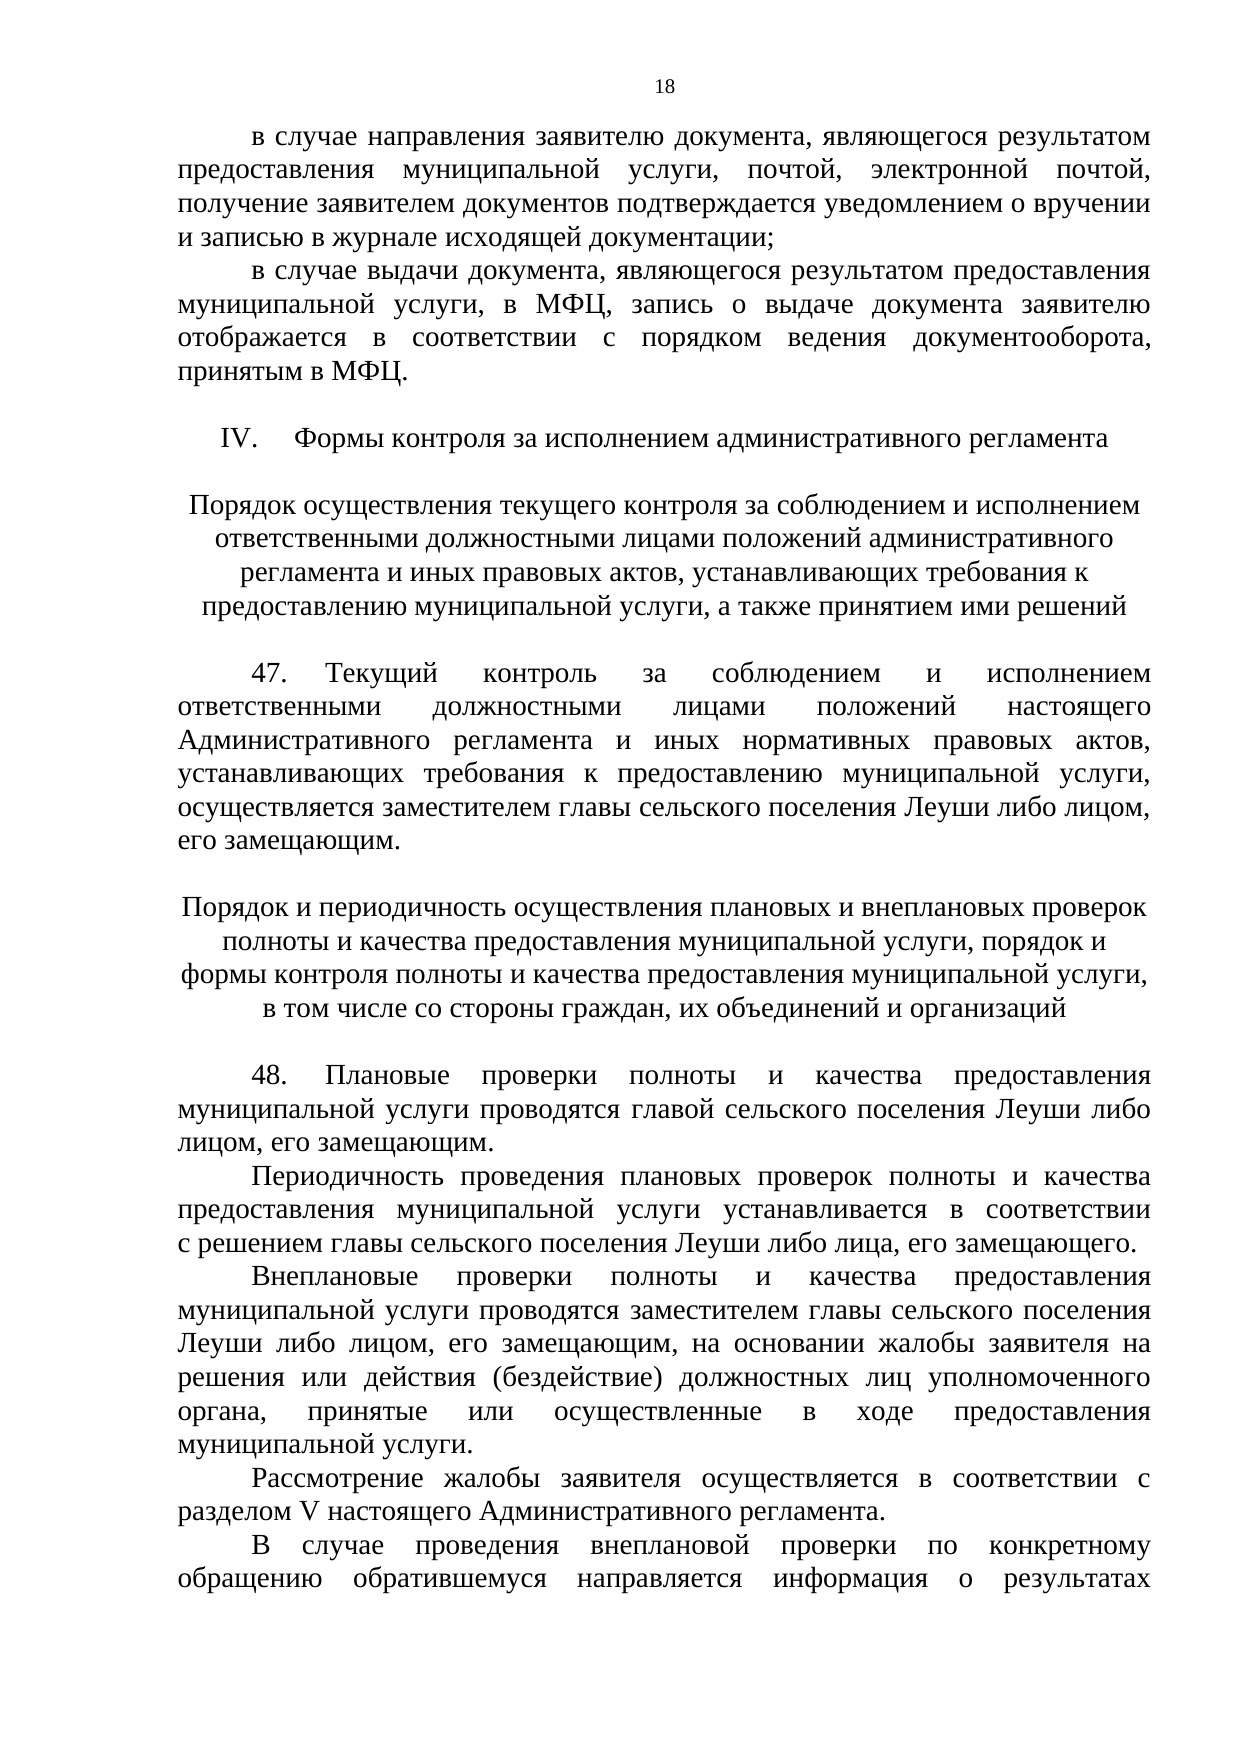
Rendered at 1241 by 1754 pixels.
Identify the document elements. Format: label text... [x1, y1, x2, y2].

text Порядок и периодичность осуществления плановых и внеплановых проверок полноты и качества предоставления муниципальной услуги, порядок и формы контроля полноты и качества предоставления муниципальной услуги, в том числе со стороны граждан, их объединений и организаций [177, 889, 1152, 1024]
text в случае направления заявителю документа, являющегося результатом предоставления муниципальной услуги, почтой, электронной почтой, получение заявителем документов подтверждается уведомлением о вручении и записью в журнале исходящей документации; [177, 118, 1152, 252]
text в случае выдачи документа, являющегося результатом предоставления муниципальной услуги, в МФЦ, запись о выдаче документа заявителю отображается в соответствии с порядком ведения документооборота, принятым в МФЦ. [177, 252, 1152, 386]
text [177, 1527, 1152, 1594]
text Внеплановые проверки полноты и качества предоставления муниципальной услуги проводятся заместителем главы сельского поселения Леуши либо лицом, его замещающим, на основании жалобы заявителя на решения или действия (бездействие) должностных лиц уполномоченного органа, принятые или осуществленные в ходе предоставления муниципальной услуги. [177, 1258, 1152, 1460]
text Порядок осуществления текущего контроля за соблюдением и исполнением ответственными должностными лицами положений административного регламента и иных правовых актов, устанавливающих требования к предоставлению муниципальной услуги, а также принятием ими решений [177, 487, 1152, 621]
text Рассмотрение жалобы заявителя осуществляется в соответствии с разделом V настоящего Административного регламента. [177, 1460, 1152, 1527]
list Формы контроля за исполнением административного регламента [177, 420, 1152, 453]
list Текущий контроль за соблюдением и исполнением ответственными должностными лицами положений настоящего Административного регламента и иных нормативных правовых актов, устанавливающих требования к предоставлению муниципальной услуги, осуществляется заместителем главы сельского поселения Леуши либо лицом, его замещающим. [177, 655, 1152, 856]
text Периодичность проведения плановых проверок полноты и качества предоставления муниципальной услуги устанавливается в соответствии с решением главы сельского поселения Леуши либо лица, его замещающего. [177, 1158, 1152, 1258]
list Плановые проверки полноты и качества предоставления муниципальной услуги проводятся главой сельского поселения Леуши либо лицом, его замещающим. [177, 1057, 1152, 1158]
